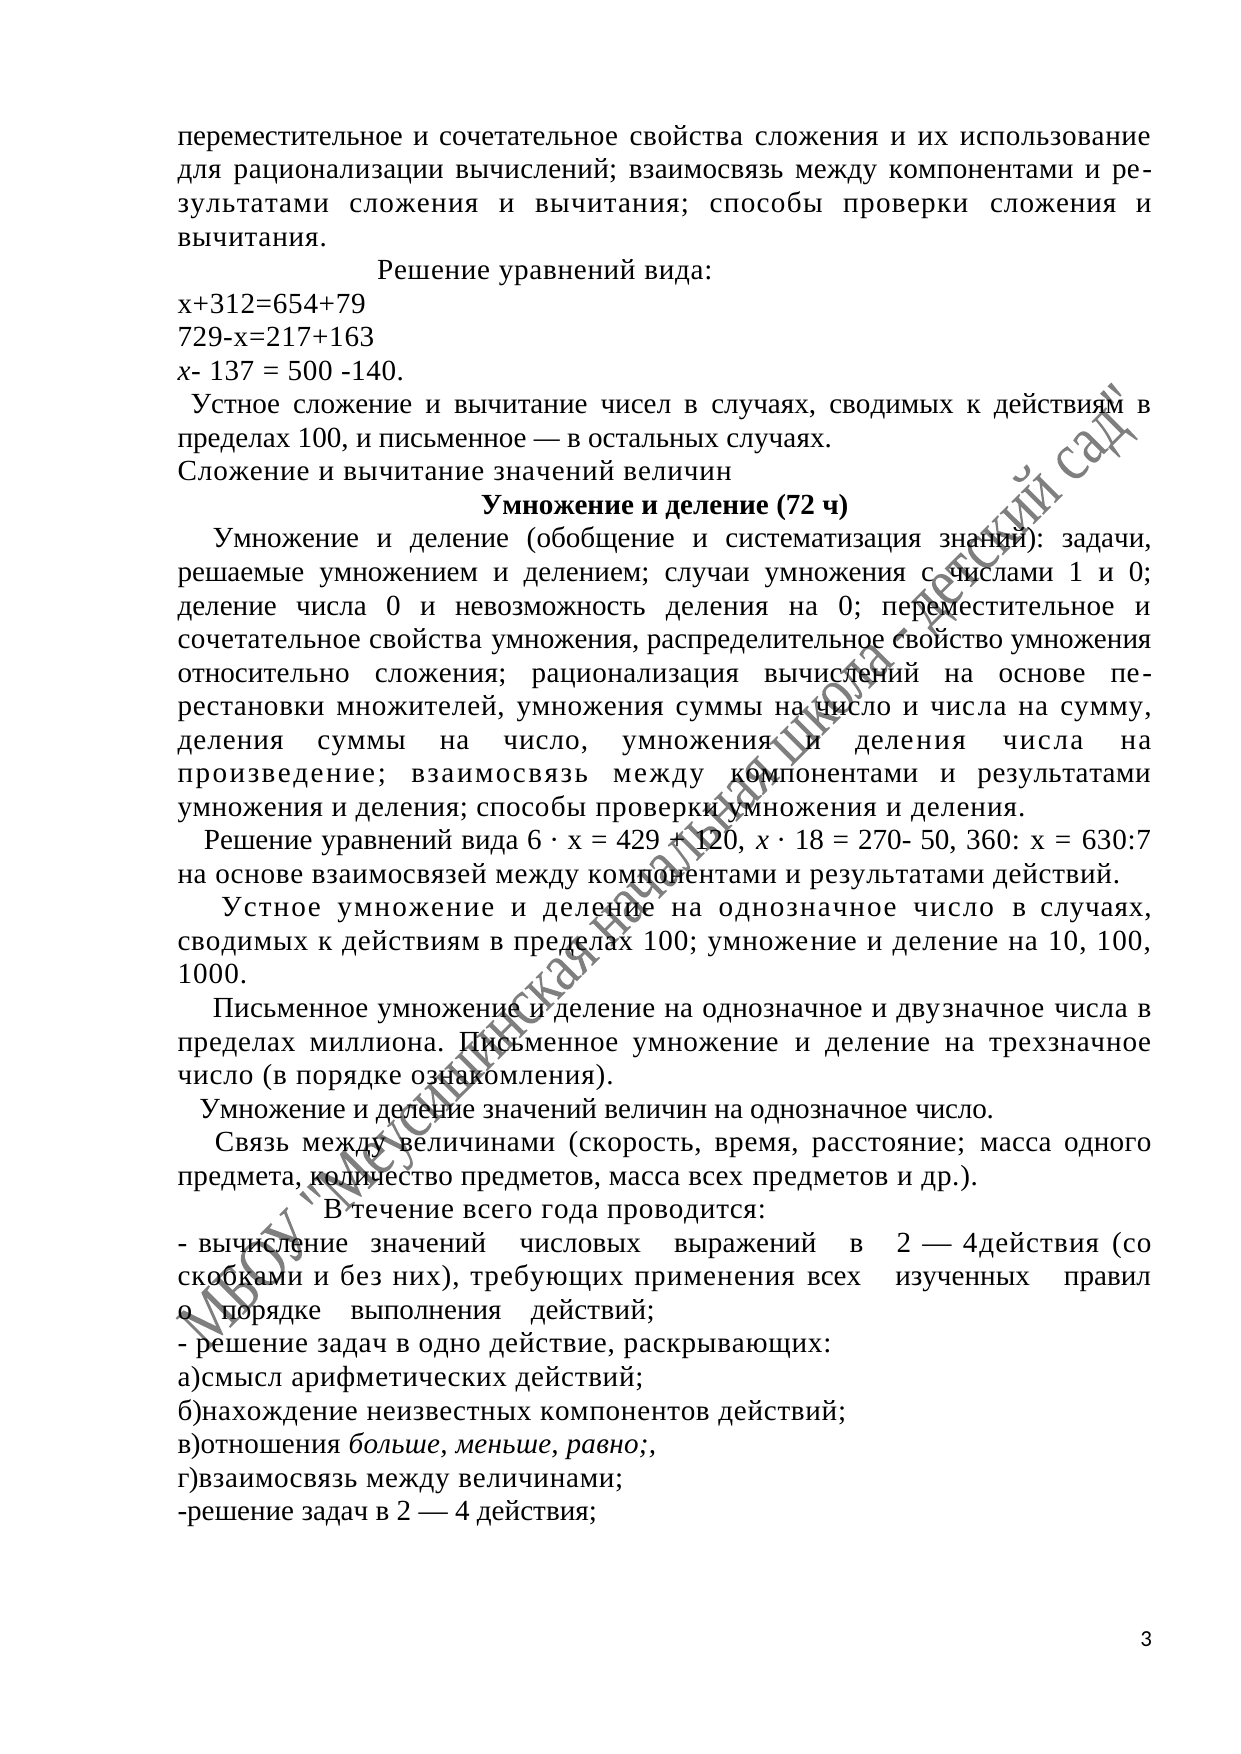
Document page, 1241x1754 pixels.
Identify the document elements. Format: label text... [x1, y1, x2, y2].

text - решение задач в одно действие, раскрывающих: [177, 1326, 1152, 1359]
text в)отношения больше, меньше, равно;, [177, 1426, 1152, 1460]
text - вычисление значений числовых выражений в 2 — 4действия (со скобками и без них), требующих применения всех изученных правил о порядке выполнения действий; [177, 1225, 1152, 1326]
text В течение всего года проводится: [177, 1191, 1152, 1225]
text Решение уравнений вида 6 · х = 429 + 120, х · 18 = 270- 50, 360: х = 630:7 на основе взаимосвязей между компонентами и результатами действий. [177, 822, 1152, 889]
text б)нахождение неизвестных компонентов действий; [177, 1393, 1152, 1426]
text -решение задач в 2 — 4 действия; [177, 1493, 1152, 1527]
text г)взаимосвязь между величинами; [177, 1460, 1152, 1493]
text Умножение и деление (72 ч) [177, 487, 1152, 521]
text Сложение и вычитание значений величин [177, 453, 1152, 487]
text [177, 118, 1152, 252]
text х+312=654+79 [177, 286, 1152, 319]
text а)смысл арифметических действий; [177, 1359, 1152, 1393]
text Умножение и деление (обобщение и систематизация знаний): задачи, решаемые умножением и делением; случаи умножения с числами 1 и 0; деление числа 0 и невозможность деления на 0; переместительное и сочетательное свойства умножения, распределительное свойство умножения относительно сложения; рационализация вычислений на основе перестановки множителей, умножения суммы на число и числа на сумму, деления суммы на число, умножения и деления числа на произведение; взаимосвязь между компонентами и результатами умножения и деления; способы проверки умножения и деления. [177, 521, 1152, 822]
text Умножение и деление значений величин на однозначное число. [177, 1091, 1152, 1124]
text Связь между величинами (скорость, время, расстояние; масса одного предмета, количество предметов, масса всех предметов и др.). [177, 1124, 1152, 1191]
text Решение уравнений вида: [177, 252, 1152, 286]
text х- 137 = 500 -140. [177, 353, 1152, 386]
text Устное сложение и вычитание чисел в случаях, сводимых к действиям в пределах 100, и письменное — в остальных случаях. [177, 386, 1152, 453]
text Письменное умножение и деление на однозначное и двузначное числа в пределах миллиона. Письменное умножение и деление на трехзначное число (в порядке ознакомления). [177, 990, 1152, 1091]
text Устное умножение и деление на однозначное число в случаях, сводимых к действиям в пределах 100; умножение и деление на 10, 100, 1000. [177, 889, 1152, 990]
text 729-х=217+163 [177, 319, 1152, 353]
